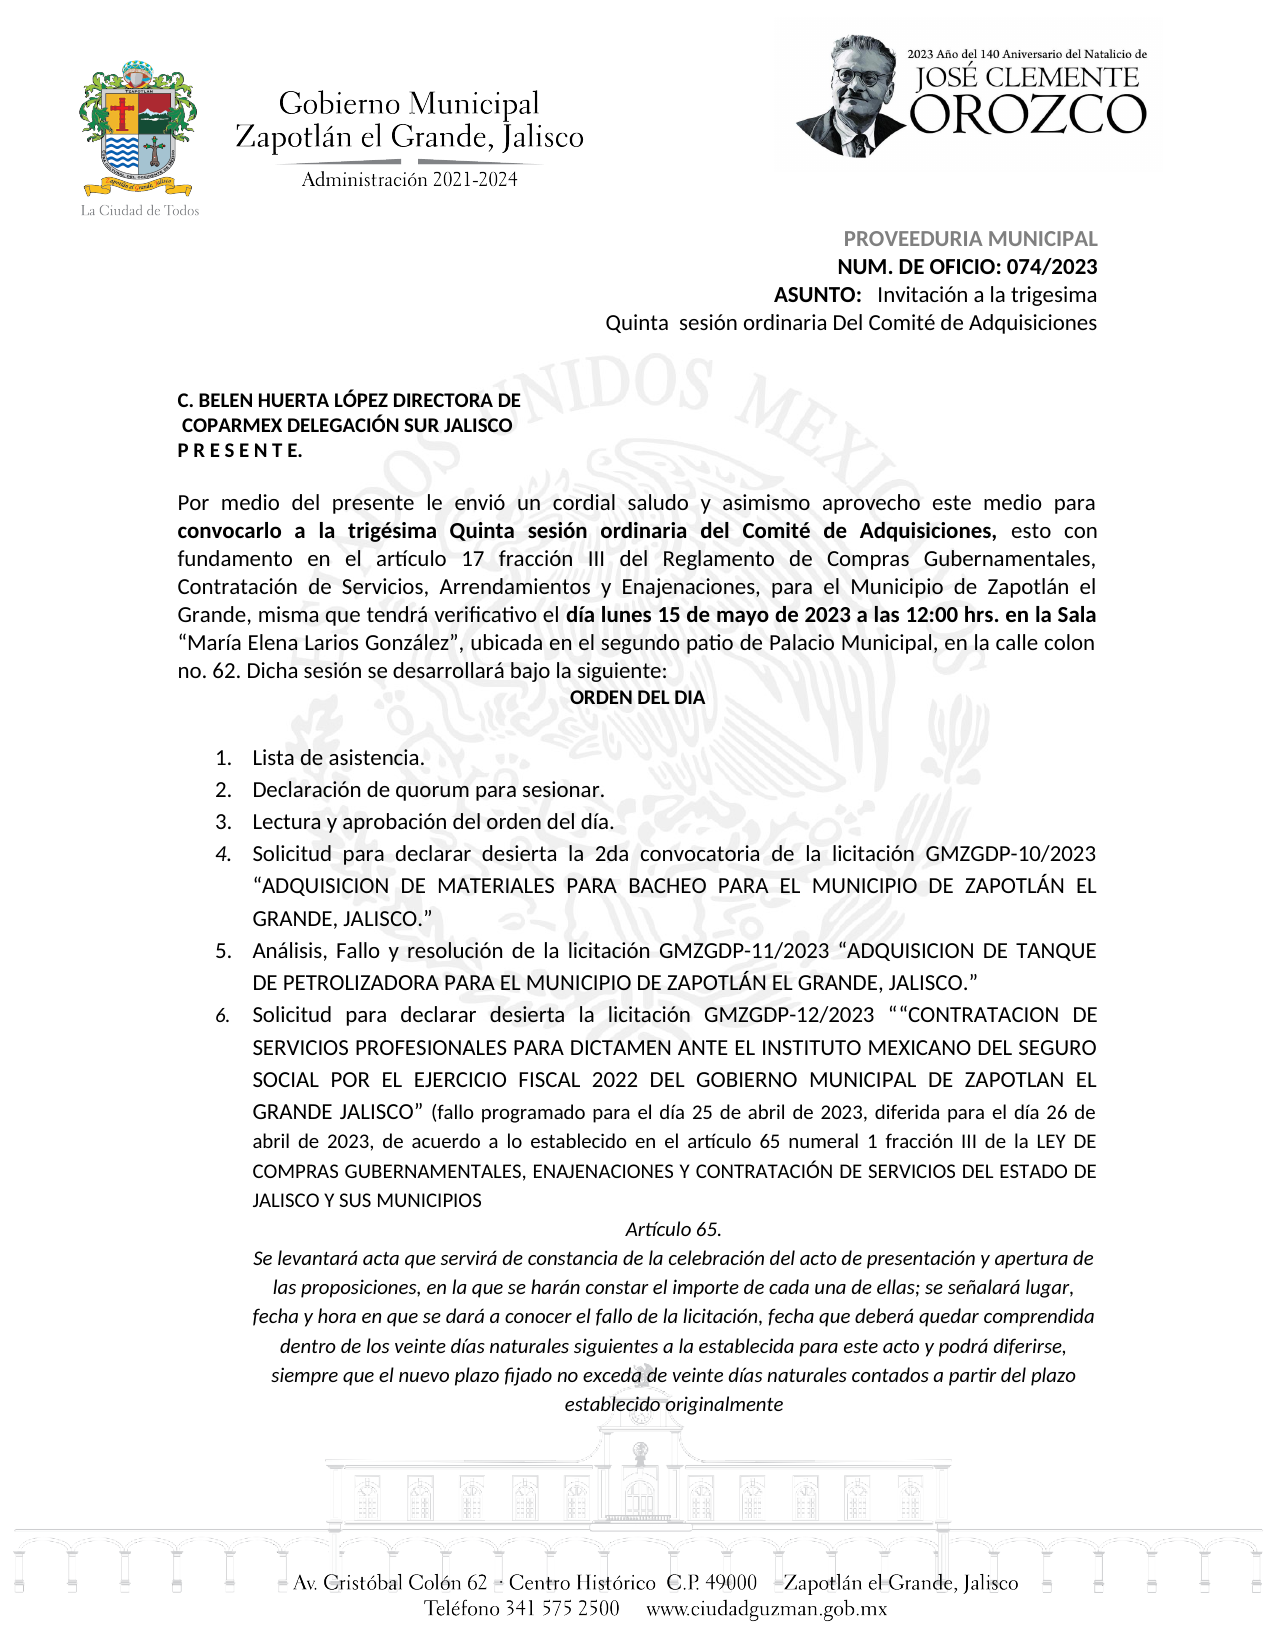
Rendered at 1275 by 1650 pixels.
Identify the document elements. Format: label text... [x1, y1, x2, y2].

list Artículo 65. [252, 1216, 1098, 1242]
text ASUNTO: Invitación a la trigesima [177, 280, 1098, 308]
list Solicitud para declarar desierta la 2da convocatoria de la licitación GMZGDP-10/2023 “ADQUISICION DE MATERIALES PARA BACHEO PARA EL MUNICIPIO DE ZAPOTLÁN EL GRANDE, JALISCO.” [215, 839, 1098, 932]
text PROVEEDURIA MUNICIPAL [177, 224, 1098, 252]
list Solicitud para declarar desierta la licitación GMZGDP-12/2023 ““CONTRATACION DE SERVICIOS PROFESIONALES PARA DICTAMEN ANTE EL INSTITUTO MEXICANO DEL SEGURO SOCIAL POR EL EJERCICIO FISCAL 2022 DEL GOBIERNO MUNICIPAL DE ZAPOTLAN EL GRANDE JALISCO” (fallo programado para el día 25 de abril de 2023, diferida para el día 26 de abril de 2023, de acuerdo a lo establecido en el artículo 65 numeral 1 fracción III de la LEY DE COMPRAS GUBERNAMENTALES, ENAJENACIONES Y CONTRATACIÓN DE SERVICIOS DEL ESTADO DE JALISCO Y SUS MUNICIPIOS [215, 1000, 1098, 1212]
text C. BELEN HUERTA LÓPEZ DIRECTORA DE [177, 387, 1098, 412]
text P R E S E N T E. [177, 438, 1098, 463]
list Análisis, Fallo y resolución de la licitación GMZGDP-11/2023 “ADQUISICION DE TANQUE DE PETROLIZADORA PARA EL MUNICIPIO DE ZAPOTLÁN EL GRANDE, JALISCO.” [215, 936, 1098, 996]
list Declaración de quorum para sesionar. [215, 775, 1098, 803]
text NUM. DE OFICIO: 074/2023 [177, 252, 1098, 280]
text ORDEN DEL DIA [177, 684, 1098, 710]
list Lectura y aprobación del orden del día. [215, 807, 1098, 835]
picture [0, 13, 1275, 1650]
text COPARMEX DELEGACIÓN SUR JALISCO [177, 412, 1098, 438]
list Lista de asistencia. [215, 743, 1098, 771]
list Se levantará acta que servirá de constancia de la celebración del acto de presentación y apertura de las proposiciones, en la que se harán constar el importe de cada una de ellas; se señalará lugar, fecha y hora en que se dará a conocer el fallo de la licitación, fecha que deberá quedar comprendida dentro de los veinte días naturales siguientes a la establecida para este acto y podrá diferirse, siempre que el nuevo plazo fijado no exceda de veinte días naturales contados a partir del plazo establecido originalmente [252, 1245, 1098, 1417]
text Quinta sesión ordinaria Del Comité de Adquisiciones [177, 308, 1098, 336]
text Por medio del presente le envió un cordial saludo y asimismo aprovecho este medio para convocarlo a la trigésima Quinta sesión ordinaria del Comité de Adquisiciones, esto con fundamento en el artículo 17 fracción III del Reglamento de Compras Gubernamentales, Contratación de Servicios, Arrendamientos y Enajenaciones, para el Municipio de Zapotlán el Grande, misma que tendrá verificativo el día lunes 15 de mayo de 2023 a las 12:00 hrs. en la Sala “María Elena Larios González”, ubicada en el segundo patio de Palacio Municipal, en la calle colon no. 62. Dicha sesión se desarrollará bajo la siguiente: [177, 488, 1098, 684]
